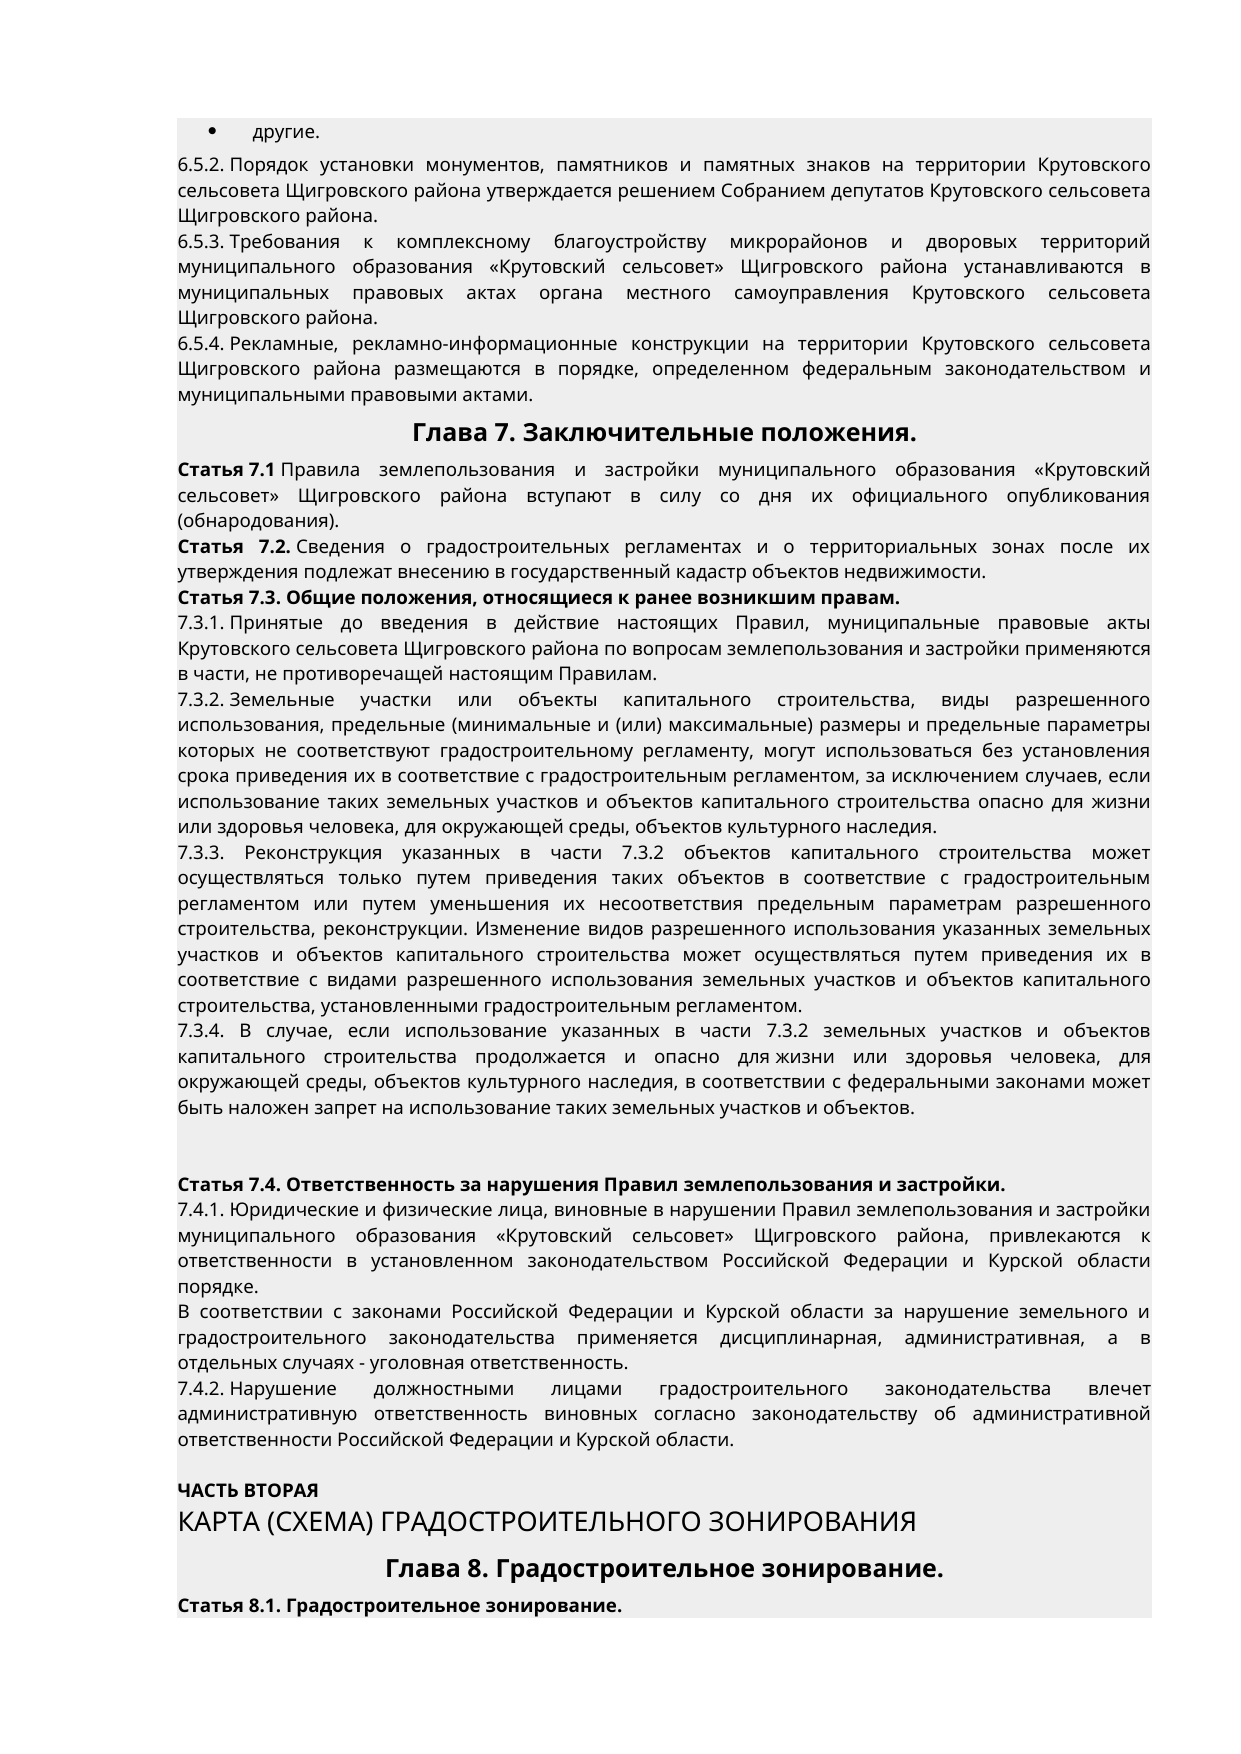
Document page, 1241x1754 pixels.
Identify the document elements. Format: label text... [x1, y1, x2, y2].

text Статья 8.1. Градостроительное зонирование. [177, 1592, 1152, 1618]
text 7.3.1. Принятые до введения в действие настоящих Правил, муниципальные правовые акты Крутовского сельсовета Щигровского района по вопросам землепользования и застройки применяются в части, не противоречащей настоящим Правилам. [177, 609, 1152, 686]
text 7.3.4. В случае, если использование указанных в части 7.3.2 земельных участков и объектов капитального строительства продолжается и опасно для жизни или здоровья человека, для окружающей среды, объектов культурного наследия, в соответствии с федеральными законами может быть наложен запрет на использование таких земельных участков и объектов. [177, 1018, 1152, 1120]
subtitle Глава 7. Заключительные положения. [177, 414, 1152, 448]
text Статья 7.4. Ответственность за нарушения Правил землепользования и застройки. [177, 1171, 1152, 1196]
text 7.4.2. Нарушение должностными лицами градостроительного законодательства влечет административную ответственность виновных согласно законодательству об административной ответственности Российской Федерации и Курской области. [177, 1375, 1152, 1452]
subtitle Глава 8. Градостроительное зонирование. [177, 1550, 1152, 1584]
text 7.3.3. Реконструкция указанных в части 7.3.2 объектов капитального строительства может осуществляться только путем приведения таких объектов в соответствие с градостроительным регламентом или путем уменьшения их несоответствия предельным параметрам разрешенного строительства, реконструкции. Изменение видов разрешенного использования указанных земельных участков и объектов капитального строительства может осуществляться путем приведения их в соответствие с видами разрешенного использования земельных участков и объектов капитального строительства, установленными градостроительным регламентом. [177, 839, 1152, 1018]
text В соответствии с законами Российской Федерации и Курской области за нарушение земельного и градостроительного законодательства применяется дисциплинарная, административная, а в отдельных случаях - уголовная ответственность. [177, 1298, 1152, 1375]
text Статья 7.2. Сведения о градостроительных регламентах и о территориальных зонах после их утверждения подлежат внесению в государственный кадастр объектов недвижимости. [177, 533, 1152, 584]
subtitle КАРТА (СХЕМА) ГРАДОСТРОИТЕЛЬНОГО ЗОНИРОВАНИЯ [177, 1503, 1152, 1539]
text 6.5.3. Требования к комплексному благоустройству микрорайонов и дворовых территорий муниципального образования «Крутовский сельсовет» Щигровского района устанавливаются в муниципальных правовых актах органа местного самоуправления Крутовского сельсовета Щигровского района. [177, 228, 1152, 330]
text 6.5.2. Порядок установки монументов, памятников и памятных знаков на территории Крутовского сельсовета Щигровского района утверждается решением Собранием депутатов Крутовского сельсовета Щигровского района. [177, 151, 1152, 228]
text Статья 7.1 Правила землепользования и застройки муниципального образования «Крутовский сельсовет» Щигровского района вступают в силу со дня их официального опубликования (обнародования). [177, 456, 1152, 533]
text ЧАСТЬ ВТОРАЯ [177, 1477, 1152, 1503]
list другие. [177, 118, 1152, 144]
text 7.3.2. Земельные участки или объекты капитального строительства, виды разрешенного использования, предельные (минимальные и (или) максимальные) размеры и предельные параметры которых не соответствуют градостроительному регламенту, могут использоваться без установления срока приведения их в соответствие с градостроительным регламентом, за исключением случаев, если использование таких земельных участков и объектов капитального строительства опасно для жизни или здоровья человека, для окружающей среды, объектов культурного наследия. [177, 686, 1152, 839]
text 6.5.4. Рекламные, рекламно-информационные конструкции на территории Крутовского сельсовета Щигровского района размещаются в порядке, определенном федеральным законодательством и муниципальными правовыми актами. [177, 330, 1152, 407]
text Статья 7.3. Общие положения, относящиеся к ранее возникшим правам. [177, 584, 1152, 609]
text 7.4.1. Юридические и физические лица, виновные в нарушении Правил землепользования и застройки муниципального образования «Крутовский сельсовет» Щигровского района, привлекаются к ответственности в установленном законодательством Российской Федерации и Курской области порядке. [177, 1196, 1152, 1298]
